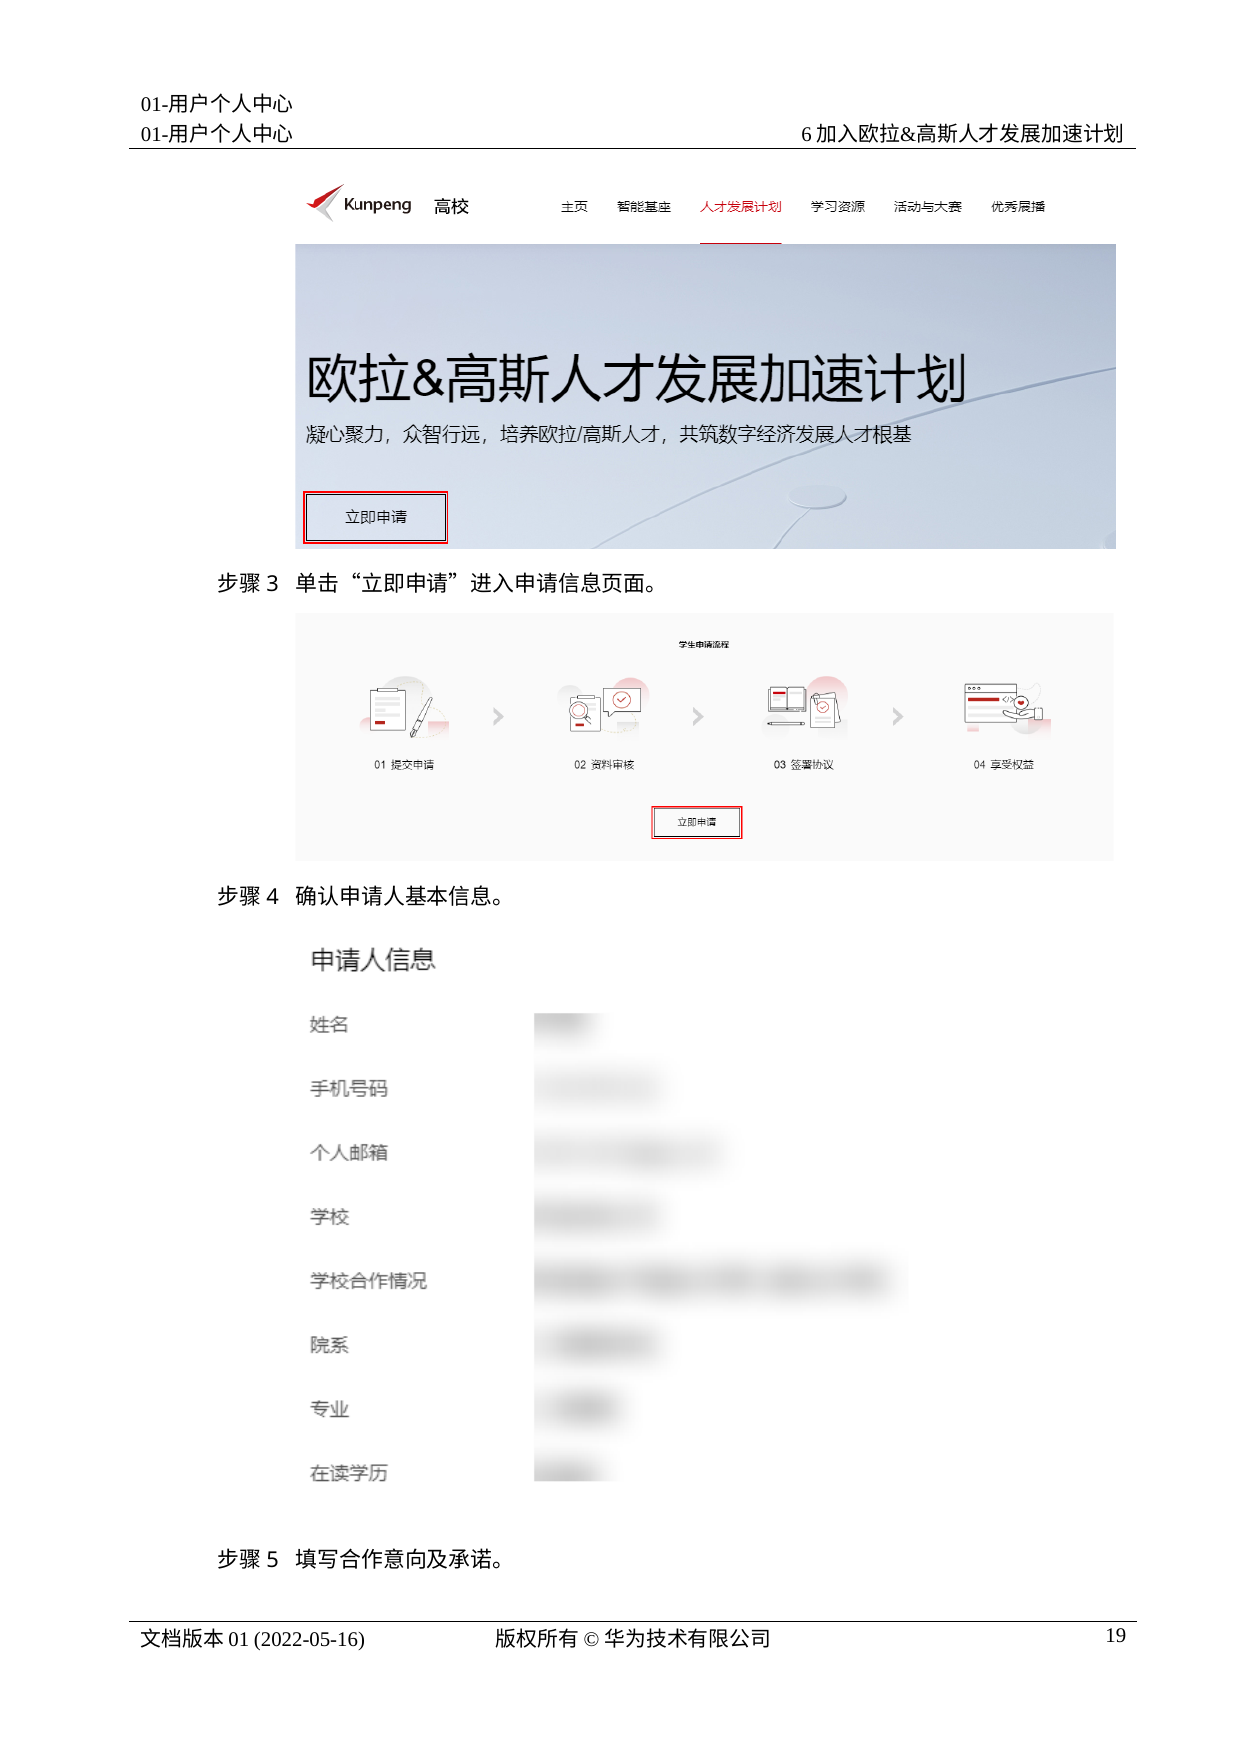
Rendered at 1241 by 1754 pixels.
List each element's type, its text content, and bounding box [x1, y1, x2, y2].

picture [295, 177, 1116, 549]
text 填写合作意向及承诺。 [279, 1542, 1122, 1574]
picture [295, 927, 1116, 1526]
text 确认申请人基本信息。 [279, 879, 1122, 911]
picture [295, 613, 1116, 863]
text 单击“立即申请”进入申请信息页面。 [279, 566, 1122, 597]
